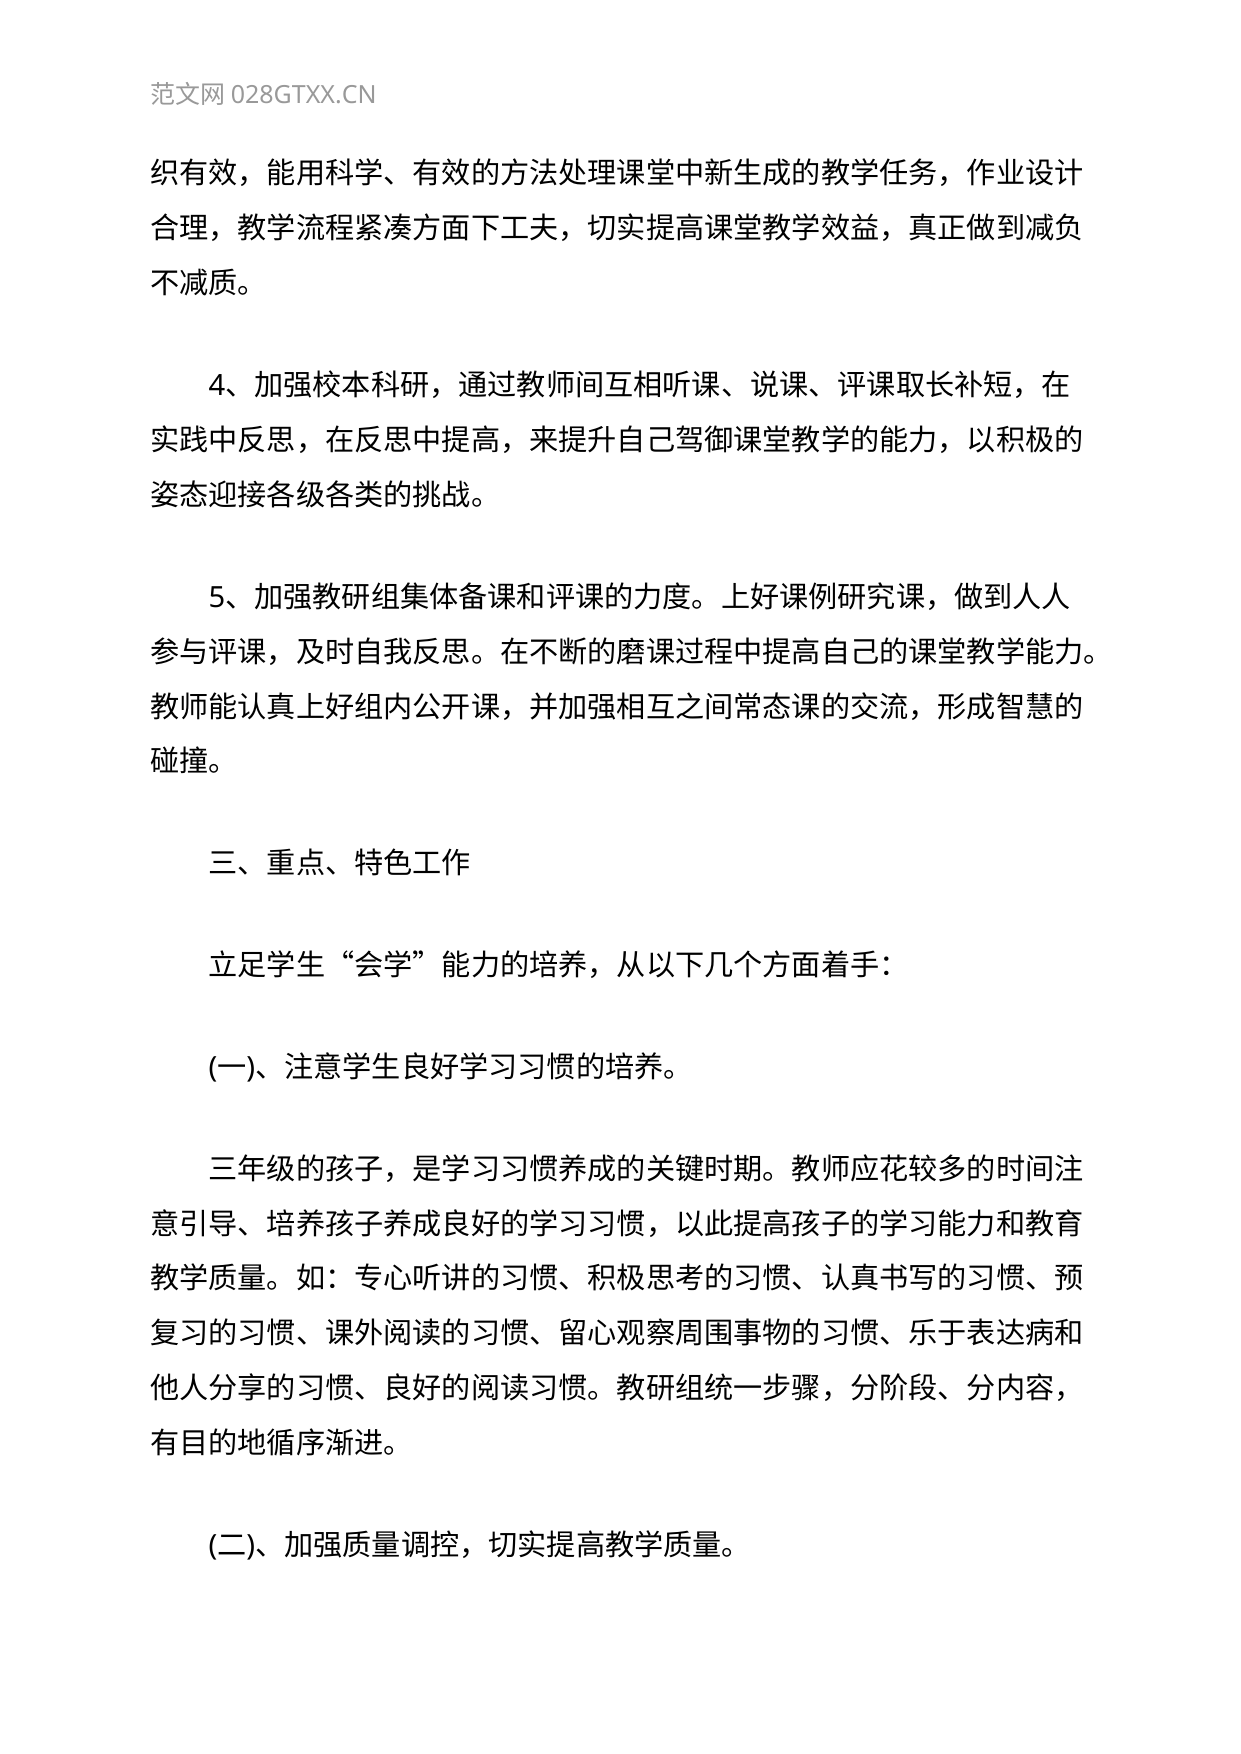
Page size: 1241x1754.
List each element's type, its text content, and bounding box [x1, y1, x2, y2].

text 三、重点、特色工作 [150, 840, 1090, 882]
text 立足学生“会学”能力的培养，从以下几个方面着手： [150, 942, 1090, 984]
text (一)、注意学生良好学习习惯的培养。 [150, 1043, 1090, 1086]
text 4、加强校本科研，通过教师间互相听课、说课、评课取长补短，在实践中反思，在反思中提高，来提升自己驾御课堂教学的能力，以积极的姿态迎接各级各类的挑战。 [150, 362, 1090, 514]
text 三年级的孩子，是学习习惯养成的关键时期。教师应花较多的时间注意引导、培养孩子养成良好的学习习惯，以此提高孩子的学习能力和教育教学质量。如：专心听讲的习惯、积极思考的习惯、认真书写的习惯、预复习的习惯、课外阅读的习惯、留心观察周围事物的习惯、乐于表达病和他人分享的习惯、良好的阅读习惯。教研组统一步骤，分阶段、分内容，有目的地循序渐进。 [150, 1145, 1090, 1462]
text 5、加强教研组集体备课和评课的力度。上好课例研究课，做到人人参与评课，及时自我反思。在不断的磨课过程中提高自己的课堂教学能力。教师能认真上好组内公开课，并加强相互之间常态课的交流，形成智慧的碰撞。 [150, 573, 1090, 780]
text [150, 150, 1090, 302]
text (二)、加强质量调控，切实提高教学质量。 [150, 1522, 1090, 1564]
